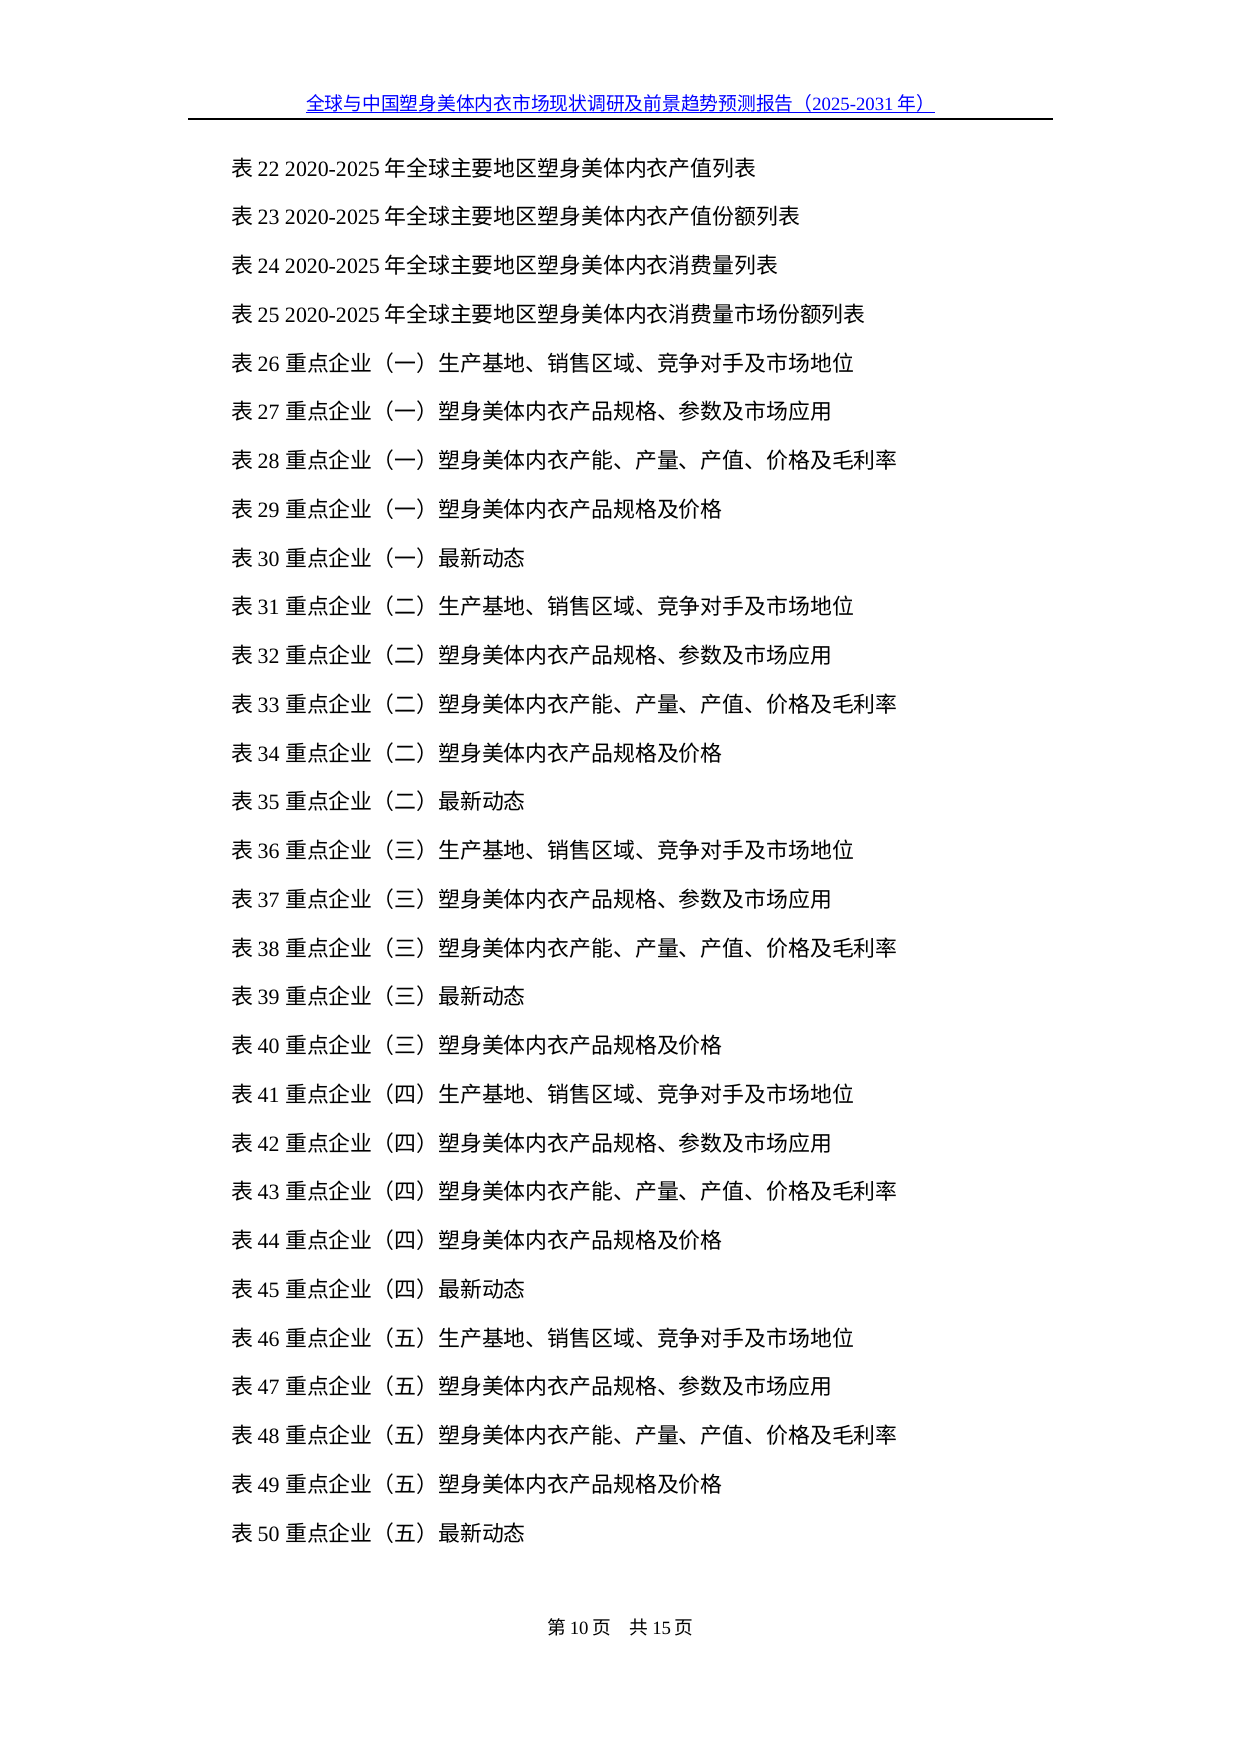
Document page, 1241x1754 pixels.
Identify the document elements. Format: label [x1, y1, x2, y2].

text [187, 150, 1053, 1548]
